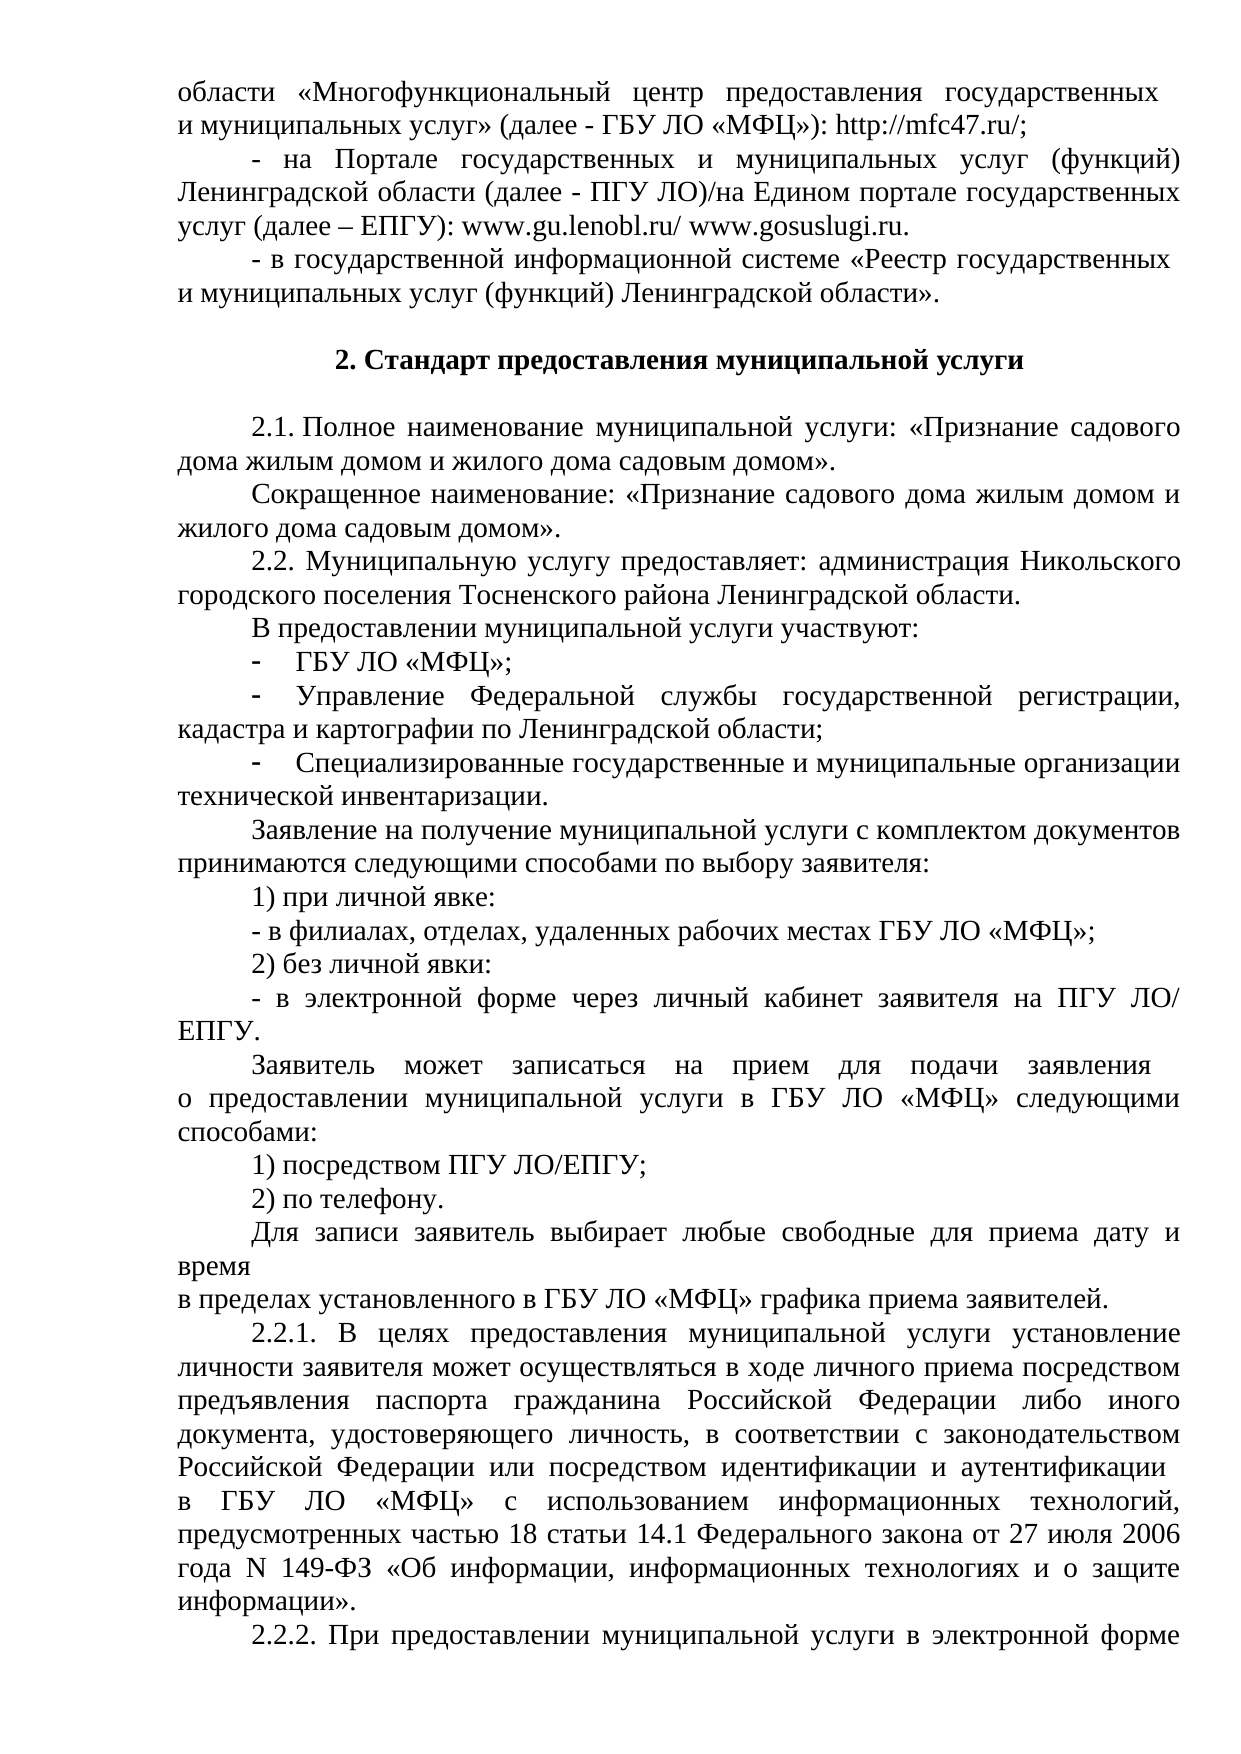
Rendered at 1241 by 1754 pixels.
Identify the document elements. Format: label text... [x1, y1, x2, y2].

text - на Портале государственных и муниципальных услуг (функций) Ленинградской области (далее - ПГУ ЛО)/на Едином портале государственных услуг (далее – ЕПГУ): www.gu.lenobl.ru/ www.gosuslugi.ru. [177, 141, 1181, 242]
text 2. Стандарт предоставления муниципальной услуги [177, 342, 1181, 376]
text 1) посредством ПГУ ЛО/ЕПГУ; [177, 1147, 1181, 1181]
text Заявитель может записаться на прием для подачи заявления о предоставлении муниципальной услуги в ГБУ ЛО «МФЦ» следующими способами: [177, 1047, 1181, 1147]
list Управление Федеральной службы государственной регистрации, кадастра и картографии по Ленинградской области; [177, 678, 1181, 745]
list Специализированные государственные и муниципальные организации технической инвентаризации. [177, 745, 1181, 812]
text 2.2.1. В целях предоставления муниципальной услуги установление личности заявителя может осуществляться в ходе личного приема посредством предъявления паспорта гражданина Российской Федерации либо иного документа, удостоверяющего личность, в соответствии с законодательством Российской Федерации или посредством идентификации и аутентификации в ГБУ ЛО «МФЦ» с использованием информационных технологий, предусмотренных частью 18 статьи 14.1 Федерального закона от 27 июля 2006 года N 149-ФЗ «Об информации, информационных технологиях и о защите информации». [177, 1315, 1181, 1617]
list ГБУ ЛО «МФЦ»; [177, 644, 1181, 678]
text 2) по телефону. [177, 1181, 1181, 1214]
text 2) без личной явки: [177, 946, 1181, 980]
text 2.2. Муниципальную услугу предоставляет: администрация Никольского городского поселения Тосненского района Ленинградской области. [177, 543, 1181, 611]
text Для записи заявитель выбирает любые свободные для приема дату и время в пределах установленного в ГБУ ЛО «МФЦ» графика приема заявителей. [177, 1214, 1181, 1315]
text В предоставлении муниципальной услуги участвуют: [177, 611, 1181, 644]
text 1) при личной явке: [177, 879, 1181, 913]
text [177, 74, 1181, 141]
text - в филиалах, отделах, удаленных рабочих местах ГБУ ЛО «МФЦ»; [177, 913, 1181, 946]
text 2.1. Полное наименование муниципальной услуги: «Признание садового дома жилым домом и жилого дома садовым домом». [177, 409, 1181, 476]
text Сокращенное наименование: «Признание садового дома жилым домом и жилого дома садовым домом». [177, 476, 1181, 543]
text - в электронной форме через личный кабинет заявителя на ПГУ ЛО/ ЕПГУ. [177, 980, 1181, 1047]
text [177, 1617, 1181, 1651]
text Заявление на получение муниципальной услуги с комплектом документов принимаются следующими способами по выбору заявителя: [177, 812, 1181, 879]
text - в государственной информационной системе «Реестр государственных и муниципальных услуг (функций) Ленинградской области». [177, 242, 1181, 309]
